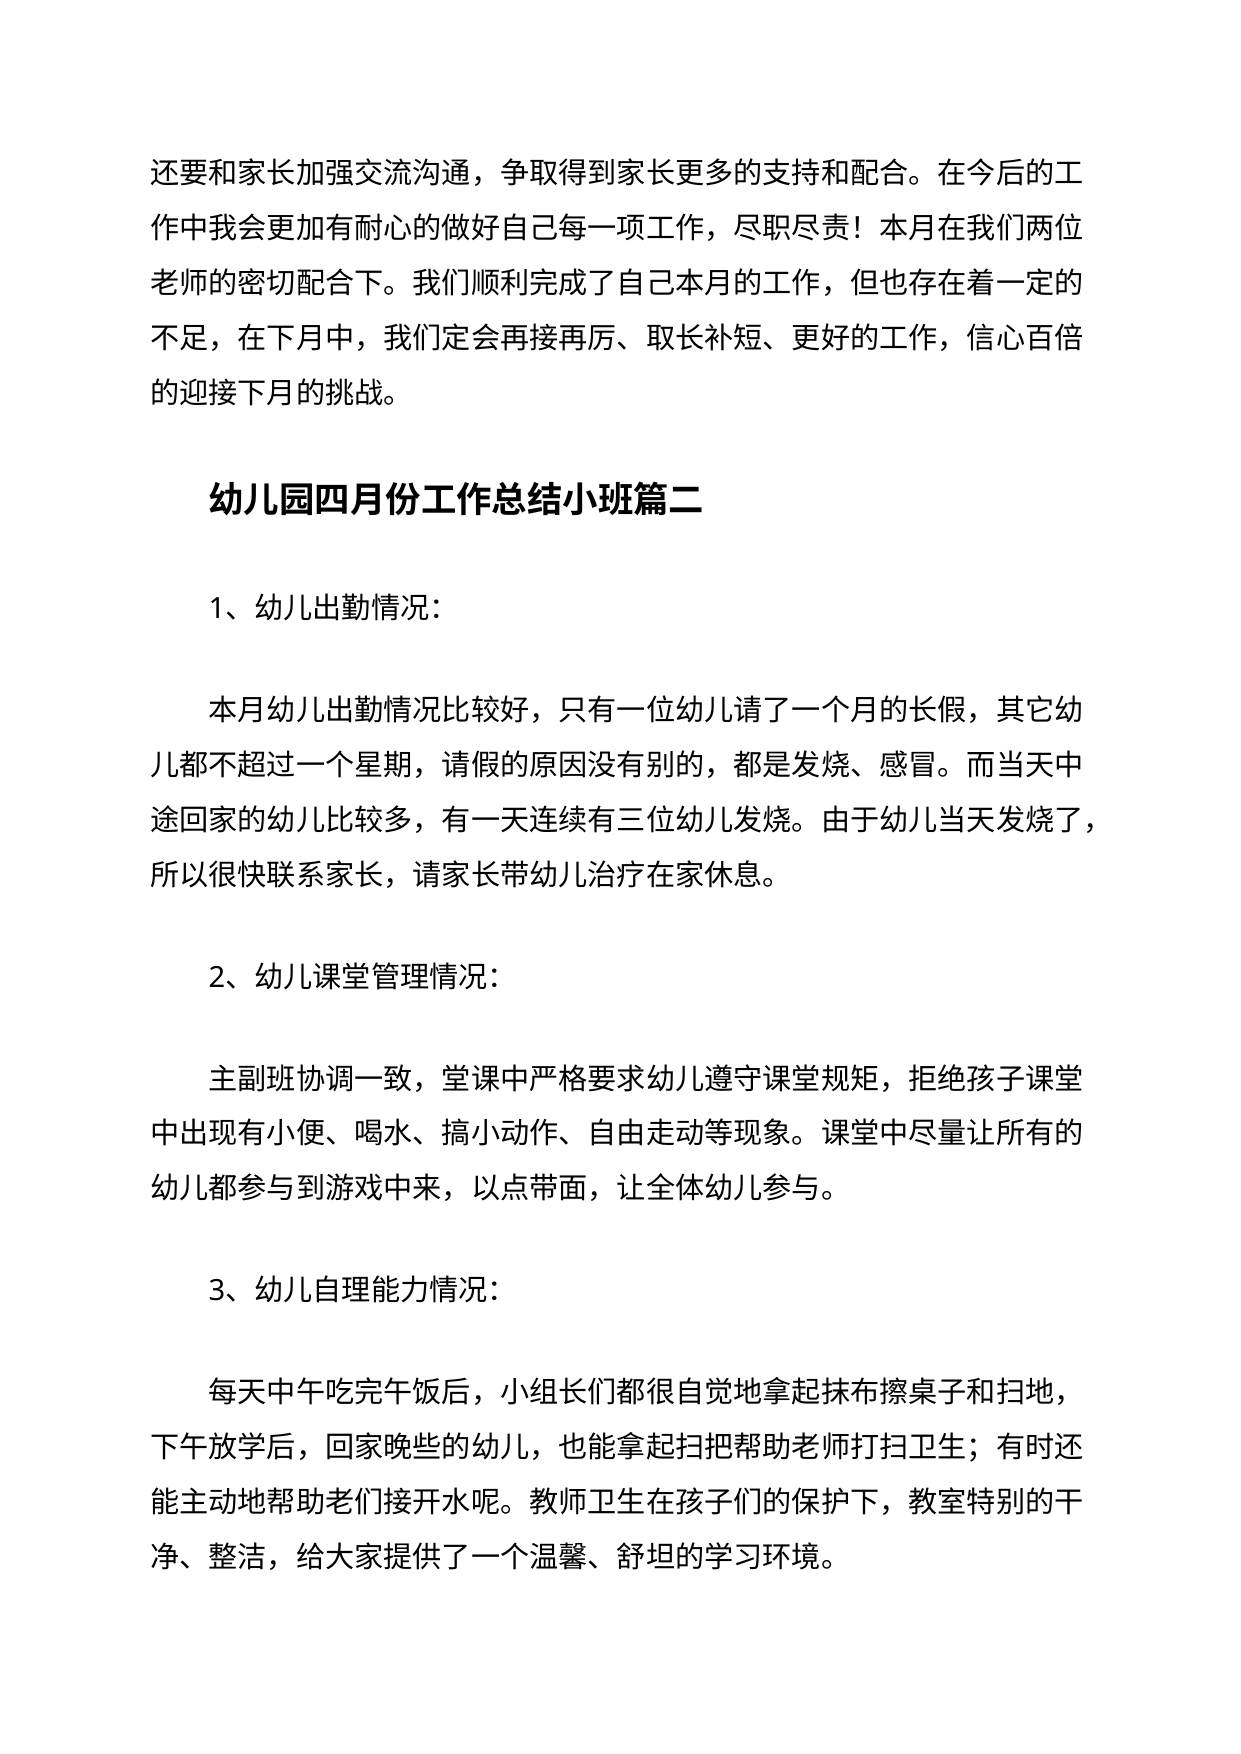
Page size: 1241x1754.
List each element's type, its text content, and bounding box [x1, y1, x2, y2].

text 1、幼儿出勤情况： [150, 585, 1090, 627]
text 主副班协调一致，堂课中严格要求幼儿遵守课堂规矩，拒绝孩子课堂中出现有小便、喝水、搞小动作、自由走动等现象。课堂中尽量让所有的幼儿都参与到游戏中来，以点带面，让全体幼儿参与。 [150, 1055, 1090, 1207]
text 每天中午吃完午饭后，小组长们都很自觉地拿起抹布擦桌子和扫地，下午放学后，回家晚些的幼儿，也能拿起扫把帮助老师打扫卫生；有时还能主动地帮助老们接开水呢。教师卫生在孩子们的保护下，教室特别的干净、整洁，给大家提供了一个温馨、舒坦的学习环境。 [150, 1369, 1090, 1576]
text 3、幼儿自理能力情况： [150, 1267, 1090, 1309]
text 本月幼儿出勤情况比较好，只有一位幼儿请了一个月的长假，其它幼儿都不超过一个星期，请假的原因没有别的，都是发烧、感冒。而当天中途回家的幼儿比较多，有一天连续有三位幼儿发烧。由于幼儿当天发烧了，所以很快联系家长，请家长带幼儿治疗在家休息。 [150, 687, 1090, 894]
text 2、幼儿课堂管理情况： [150, 953, 1090, 996]
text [150, 150, 1090, 412]
text 幼儿园四月份工作总结小班篇二 [150, 471, 1090, 523]
